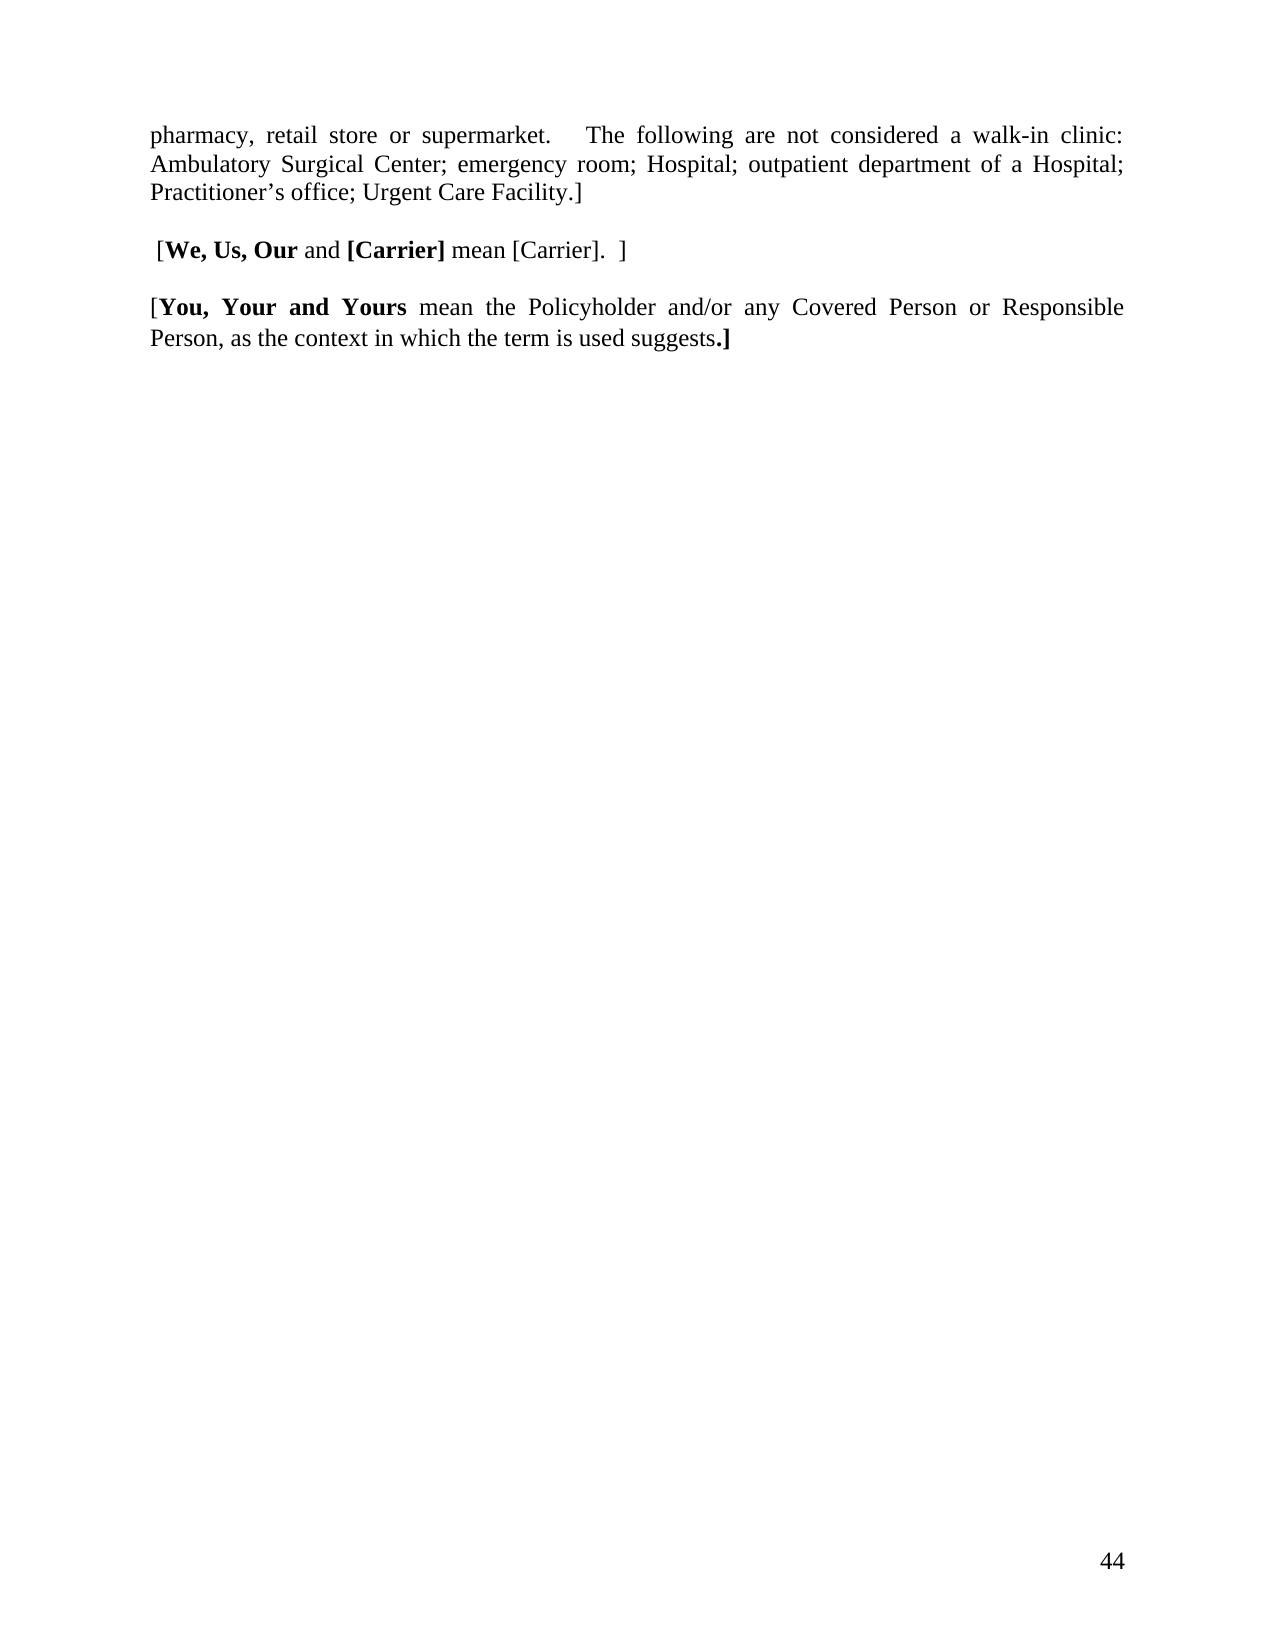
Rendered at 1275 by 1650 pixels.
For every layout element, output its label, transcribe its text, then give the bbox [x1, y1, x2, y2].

text [We, Us, Our and [Carrier] mean [Carrier]. ] [150, 235, 1125, 264]
text [You, Your and Yours mean the Policyholder and/or any Covered Person or Responsible Person, as the context in which the term is used suggests.] [150, 292, 1125, 352]
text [150, 120, 1125, 206]
